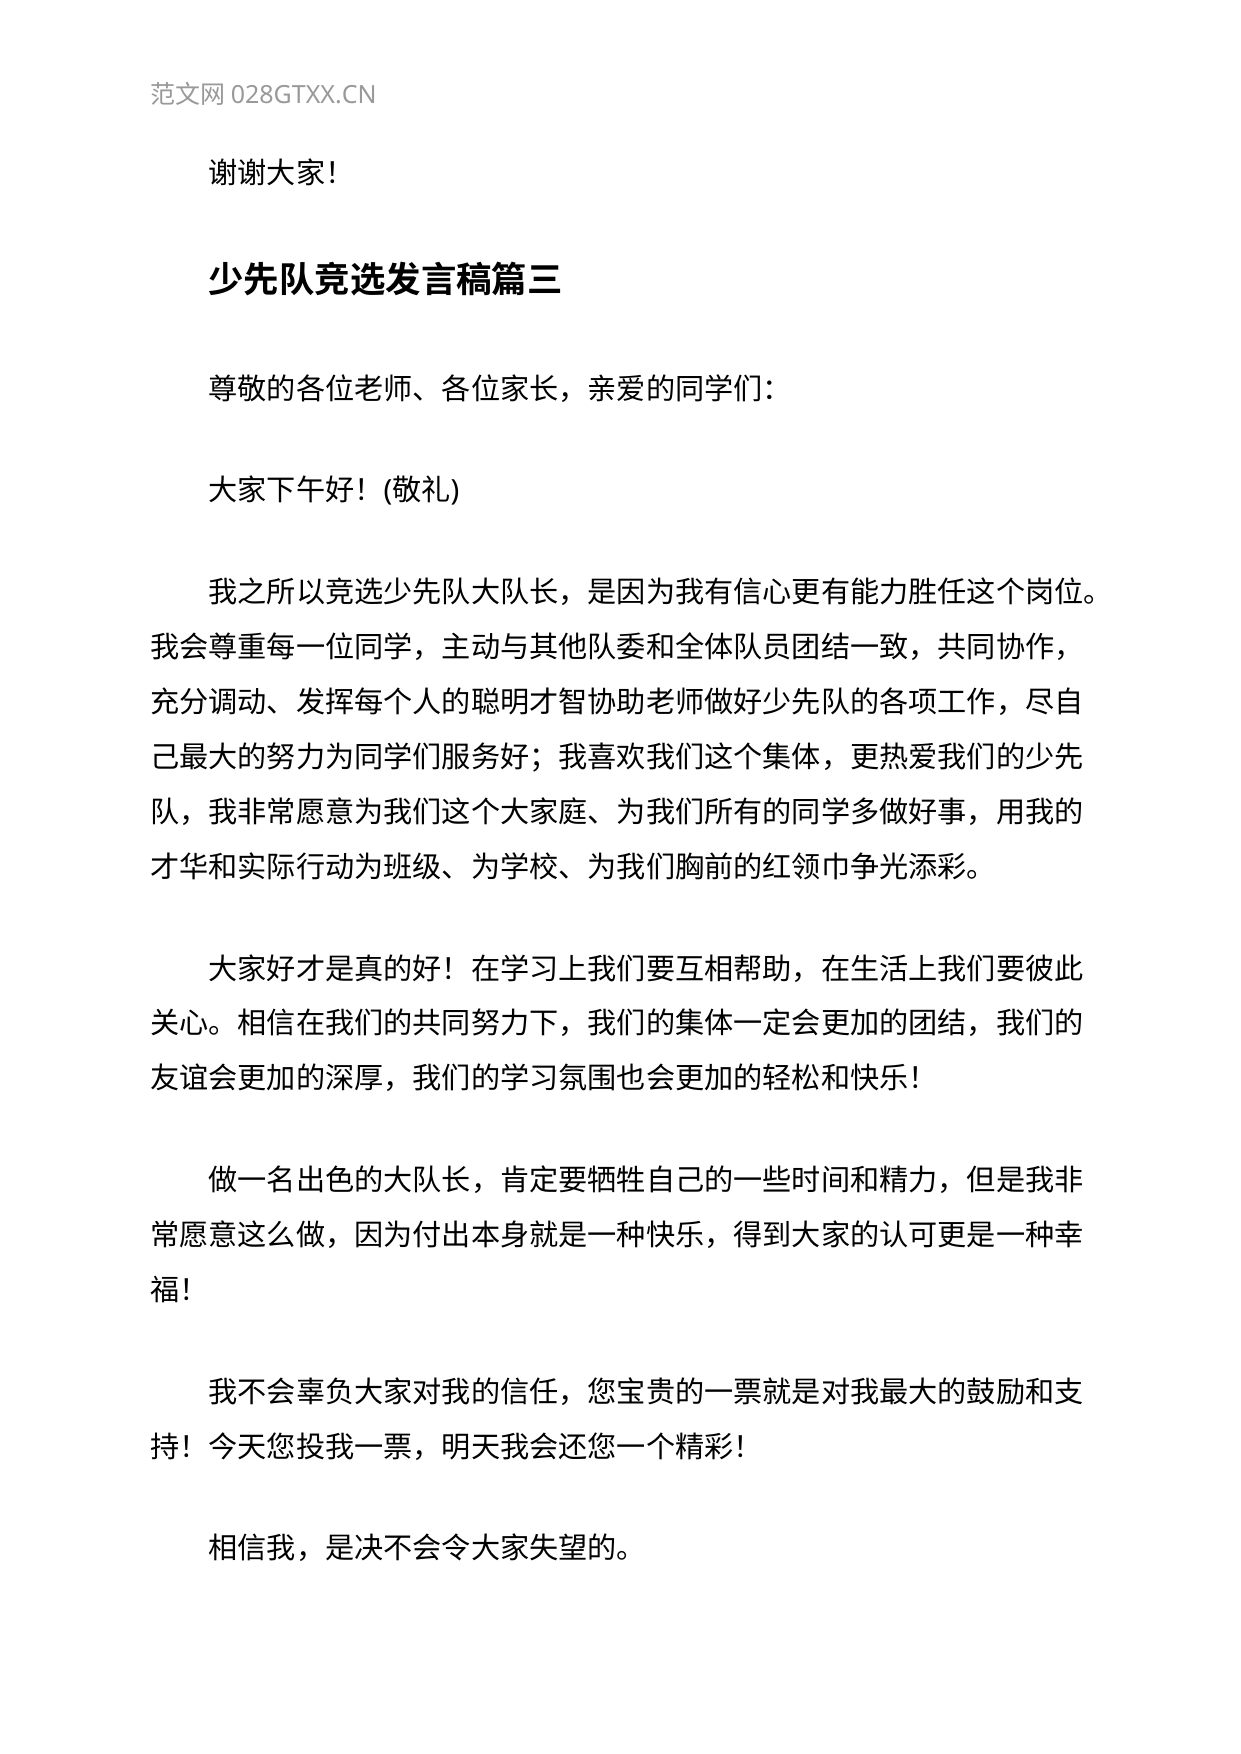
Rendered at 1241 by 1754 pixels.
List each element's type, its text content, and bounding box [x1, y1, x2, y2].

text 我之所以竞选少先队大队长，是因为我有信心更有能力胜任这个岗位。我会尊重每一位同学，主动与其他队委和全体队员团结一致，共同协作，充分调动、发挥每个人的聪明才智协助老师做好少先队的各项工作，尽自己最大的努力为同学们服务好；我喜欢我们这个集体，更热爱我们的少先队，我非常愿意为我们这个大家庭、为我们所有的同学多做好事，用我的才华和实际行动为班级、为学校、为我们胸前的红领巾争光添彩。 [150, 569, 1090, 886]
text 做一名出色的大队长，肯定要牺牲自己的一些时间和精力，但是我非常愿意这么做，因为付出本身就是一种快乐，得到大家的认可更是一种幸福！ [150, 1157, 1090, 1309]
text 少先队竞选发言稿篇三 [150, 252, 1090, 303]
text 大家下午好！(敬礼) [150, 467, 1090, 509]
text 大家好才是真的好！在学习上我们要互相帮助，在生活上我们要彼此关心。相信在我们的共同努力下，我们的集体一定会更加的团结，我们的友谊会更加的深厚，我们的学习氛围也会更加的轻松和快乐！ [150, 945, 1090, 1097]
text 我不会辜负大家对我的信任，您宝贵的一票就是对我最大的鼓励和支持！今天您投我一票，明天我会还您一个精彩！ [150, 1368, 1090, 1466]
text 相信我，是决不会令大家失望的。 [150, 1525, 1090, 1567]
text 尊敬的各位老师、各位家长，亲爱的同学们： [150, 365, 1090, 407]
text 谢谢大家！ [150, 150, 1090, 192]
